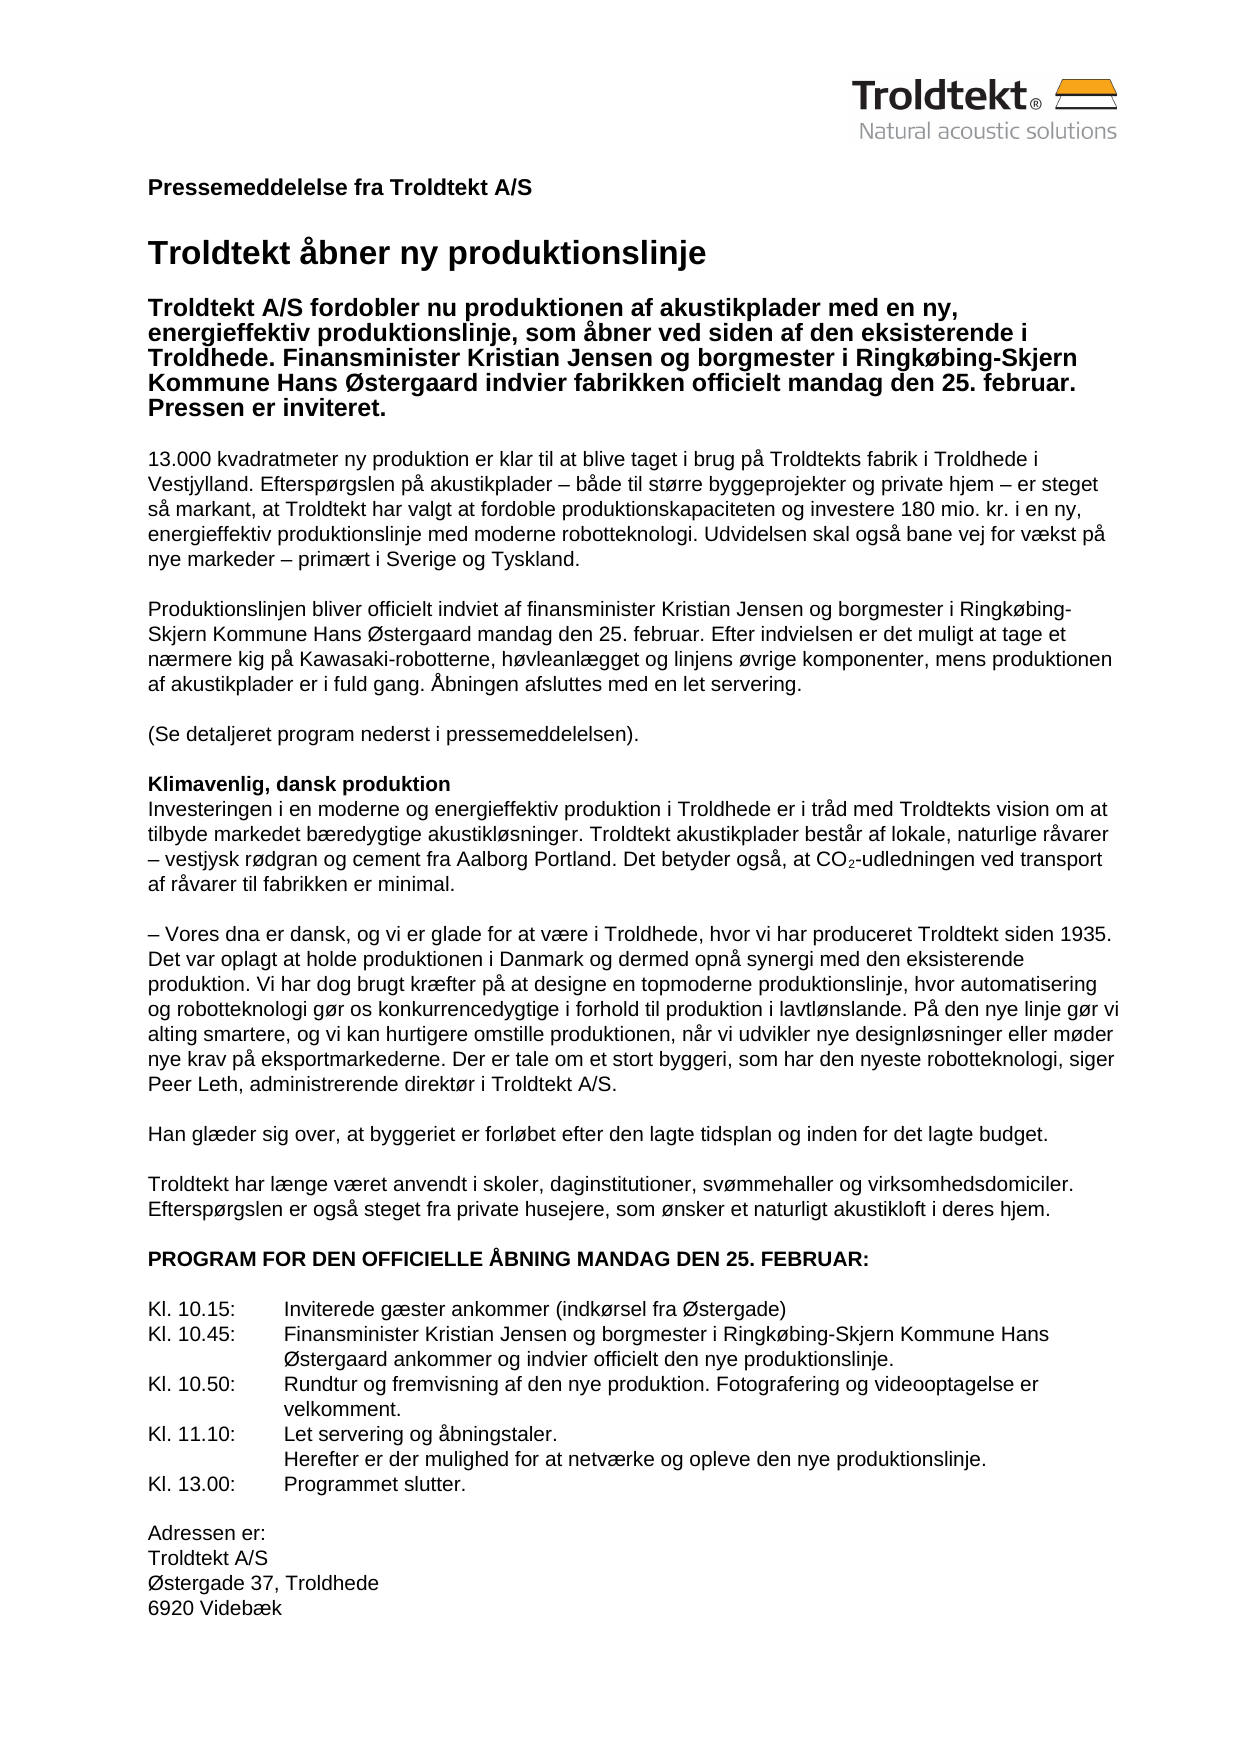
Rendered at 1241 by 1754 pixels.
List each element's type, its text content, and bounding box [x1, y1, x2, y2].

text PROGRAM FOR DEN OFFICIELLE ÅBNING MANDAG DEN 25. FEBRUAR: [148, 1246, 1122, 1271]
text Han glæder sig over, at byggeriet er forløbet efter den lagte tidsplan og inden for det lagte budget. [148, 1121, 1122, 1146]
text Investeringen i en moderne og energieffektiv produktion i Troldhede er i tråd med Troldtekts vision om at tilbyde markedet bæredygtige akustikløsninger. Troldtekt akustikplader består af lokale, naturlige råvarer – vestjysk rødgran og cement fra Aalborg Portland. Det betyder også, at CO2-udledningen ved transport af råvarer til fabrikken er minimal. [148, 796, 1122, 896]
text Pressemeddelelse fra Troldtekt A/S [148, 174, 1122, 200]
text Kl. 13.00: Programmet slutter. [148, 1471, 1122, 1496]
text Troldtekt A/S [148, 1545, 1122, 1570]
text Adressen er: [148, 1520, 1122, 1545]
text Kl. 10.50: Rundtur og fremvisning af den nye produktion. Fotografering og videooptagelse er velkomment. [148, 1371, 1122, 1421]
text Østergaard ankommer og indvier officielt den nye produktionslinje. [148, 1346, 1122, 1371]
text Troldtekt A/S fordobler nu produktionen af akustikplader med en ny, energieffektiv produktionslinje, som åbner ved siden af den eksisterende i Troldhede. Finansminister Kristian Jensen og borgmester i Ringkøbing-Skjern Kommune Hans Østergaard indvier fabrikken officielt mandag den 25. februar. Pressen er inviteret. [148, 296, 1122, 421]
text 13.000 kvadratmeter ny produktion er klar til at blive taget i brug på Troldtekts fabrik i Troldhede i Vestjylland. Efterspørgslen på akustikplader – både til større byggeprojekter og private hjem – er steget så markant, at Troldtekt har valgt at fordoble produktionskapaciteten og investere 180 mio. kr. i en ny, energieffektiv produktionslinje med moderne robotteknologi. Udvidelsen skal også bane vej for vækst på nye markeder – primært i Sverige og Tyskland. [148, 446, 1122, 571]
text Kl. 10.15: Inviterede gæster ankommer (indkørsel fra Østergade) [148, 1296, 1122, 1321]
text (Se detaljeret program nederst i pressemeddelelsen). [148, 721, 1122, 746]
text Troldtekt åbner ny produktionslinje [148, 236, 1122, 271]
text Kl. 10.45: Finansminister Kristian Jensen og borgmester i Ringkøbing-Skjern Kommune Hans [148, 1321, 1122, 1346]
text 6920 Videbæk [148, 1595, 1122, 1620]
text – Vores dna er dansk, og vi er glade for at være i Troldhede, hvor vi har produceret Troldtekt siden 1935. Det var oplagt at holde produktionen i Danmark og dermed opnå synergi med den eksisterende produktion. Vi har dog brugt kræfter på at designe en topmoderne produktionslinje, hvor automatisering og robotteknologi gør os konkurrencedygtige i forhold til produktion i lavtlønslande. På den nye linje gør vi alting smartere, og vi kan hurtigere omstille produktionen, når vi udvikler nye designløsninger eller møder nye krav på eksportmarkederne. Der er tale om et stort byggeri, som har den nyeste robotteknologi, siger Peer Leth, administrerende direktør i Troldtekt A/S. [148, 921, 1122, 1096]
text Kl. 11.10: Let servering og åbningstaler. Herefter er der mulighed for at netværke og opleve den nye produktionslinje. [148, 1421, 1122, 1471]
text Østergade 37, Troldhede [148, 1570, 1122, 1595]
text Produktionslinjen bliver officielt indviet af finansminister Kristian Jensen og borgmester i Ringkøbing-Skjern Kommune Hans Østergaard mandag den 25. februar. Efter indvielsen er det muligt at tage et nærmere kig på Kawasaki-robotterne, høvleanlægget og linjens øvrige komponenter, mens produktionen af akustikplader er i fuld gang. Åbningen afsluttes med en let servering. [148, 596, 1122, 696]
text Klimavenlig, dansk produktion [148, 771, 1122, 796]
text Troldtekt har længe været anvendt i skoler, daginstitutioner, svømmehaller og virksomhedsdomiciler. Efterspørgslen er også steget fra private husejere, som ønsker et naturligt akustikloft i deres hjem. [148, 1171, 1122, 1221]
picture [846, 73, 1123, 145]
